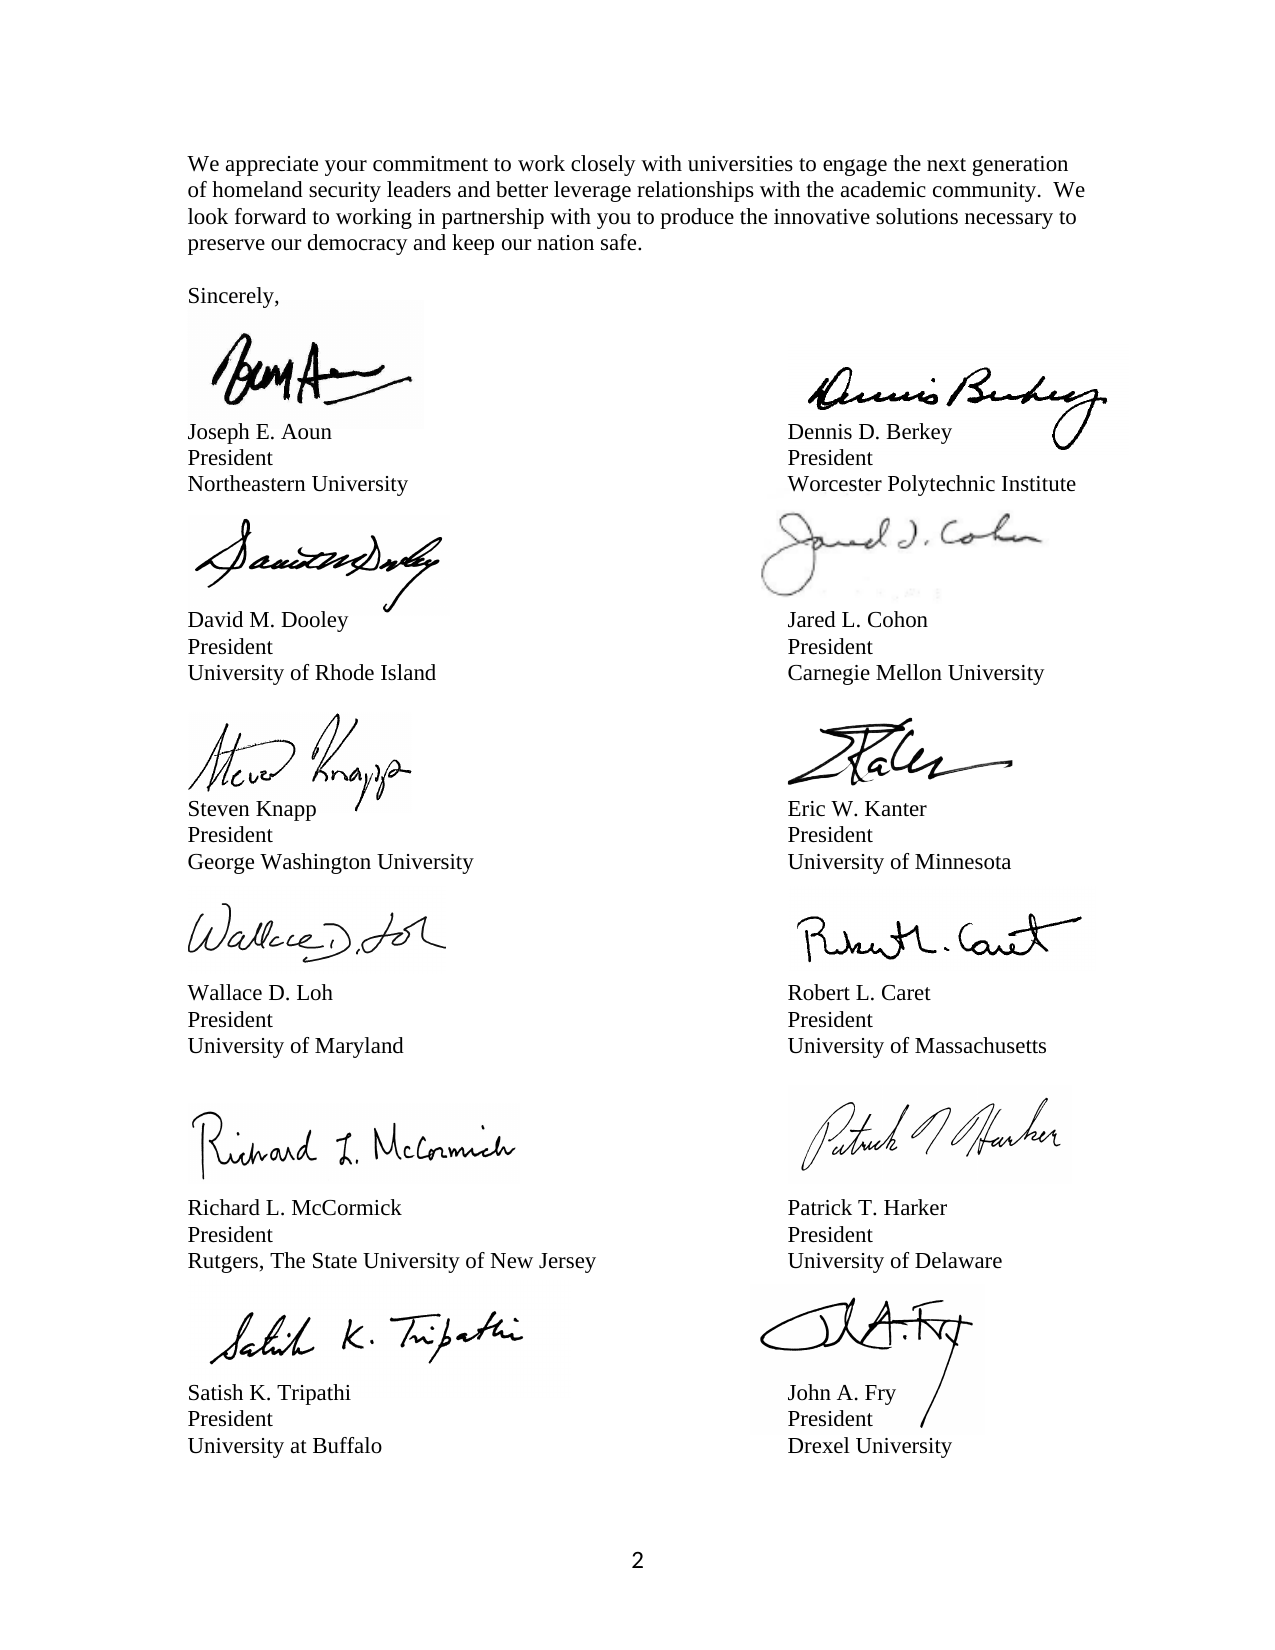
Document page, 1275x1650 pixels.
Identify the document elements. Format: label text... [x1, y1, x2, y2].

picture [187, 1103, 521, 1184]
text We appreciate your commitment to work closely with universities to engage the next generation of homeland security leaders and better leverage relationships with the academic community. We look forward to working in partnership with you to produce the innovative solutions necessary to preserve our democracy and keep our nation safe. [187, 150, 1087, 255]
picture [787, 886, 1096, 970]
picture [787, 341, 1129, 455]
picture [750, 1284, 986, 1379]
text Satish K. Tripathi John A. Fry [187, 1379, 1087, 1405]
text President President [187, 1405, 1087, 1432]
picture [750, 497, 1050, 606]
text President President [187, 633, 1087, 659]
picture [787, 717, 1013, 789]
text Rutgers, The State University of New Jersey University of Delaware [187, 1247, 1087, 1273]
text President President [187, 821, 1087, 848]
text University at Buffalo Drexel University [187, 1432, 1087, 1458]
text University of Rhode Island Carnegie Mellon University [187, 659, 1087, 685]
text Joseph E. Aoun Dennis D. Berkey [187, 418, 1087, 444]
text President President [187, 444, 1087, 470]
text Richard L. McCormick Patrick T. Harker [187, 1194, 1087, 1221]
text George Washington University University of Minnesota [187, 848, 1087, 900]
text University of Maryland University of Massachusetts [187, 1032, 1087, 1085]
text Sincerely, [187, 282, 1087, 308]
text Northeastern University Worcester Polytechnic Institute [187, 470, 1087, 497]
picture [187, 515, 451, 606]
picture [187, 308, 424, 418]
text President President [187, 1221, 1087, 1247]
picture [187, 1280, 572, 1379]
picture [187, 886, 446, 974]
text President President [187, 1006, 1087, 1032]
picture [787, 1085, 1073, 1184]
text Wallace D. Loh Robert L. Caret [187, 979, 1087, 1006]
text David M. Dooley Jared L. Cohon [187, 606, 1087, 633]
picture [187, 712, 413, 795]
text Steven Knapp Eric W. Kanter [187, 795, 1087, 821]
